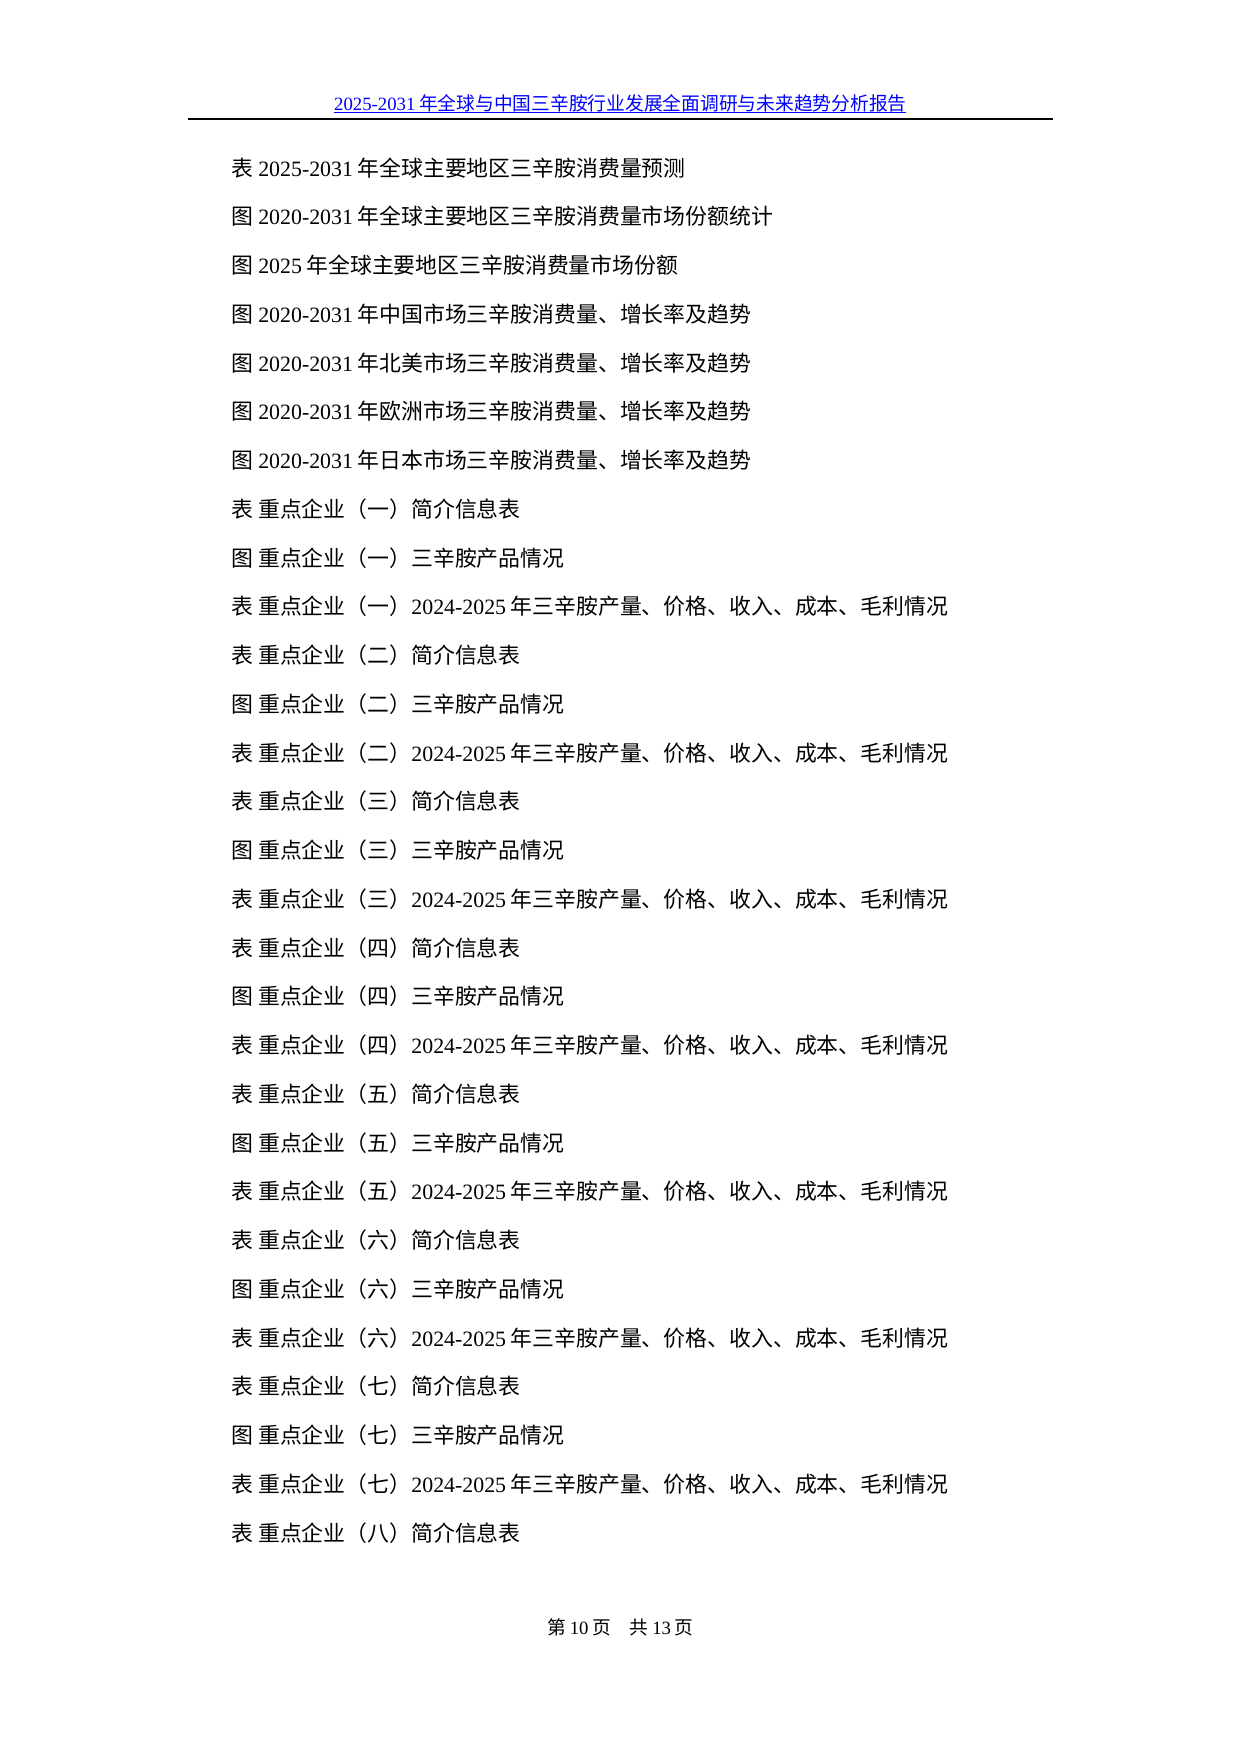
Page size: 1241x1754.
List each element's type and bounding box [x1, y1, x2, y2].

text [187, 150, 1053, 1548]
